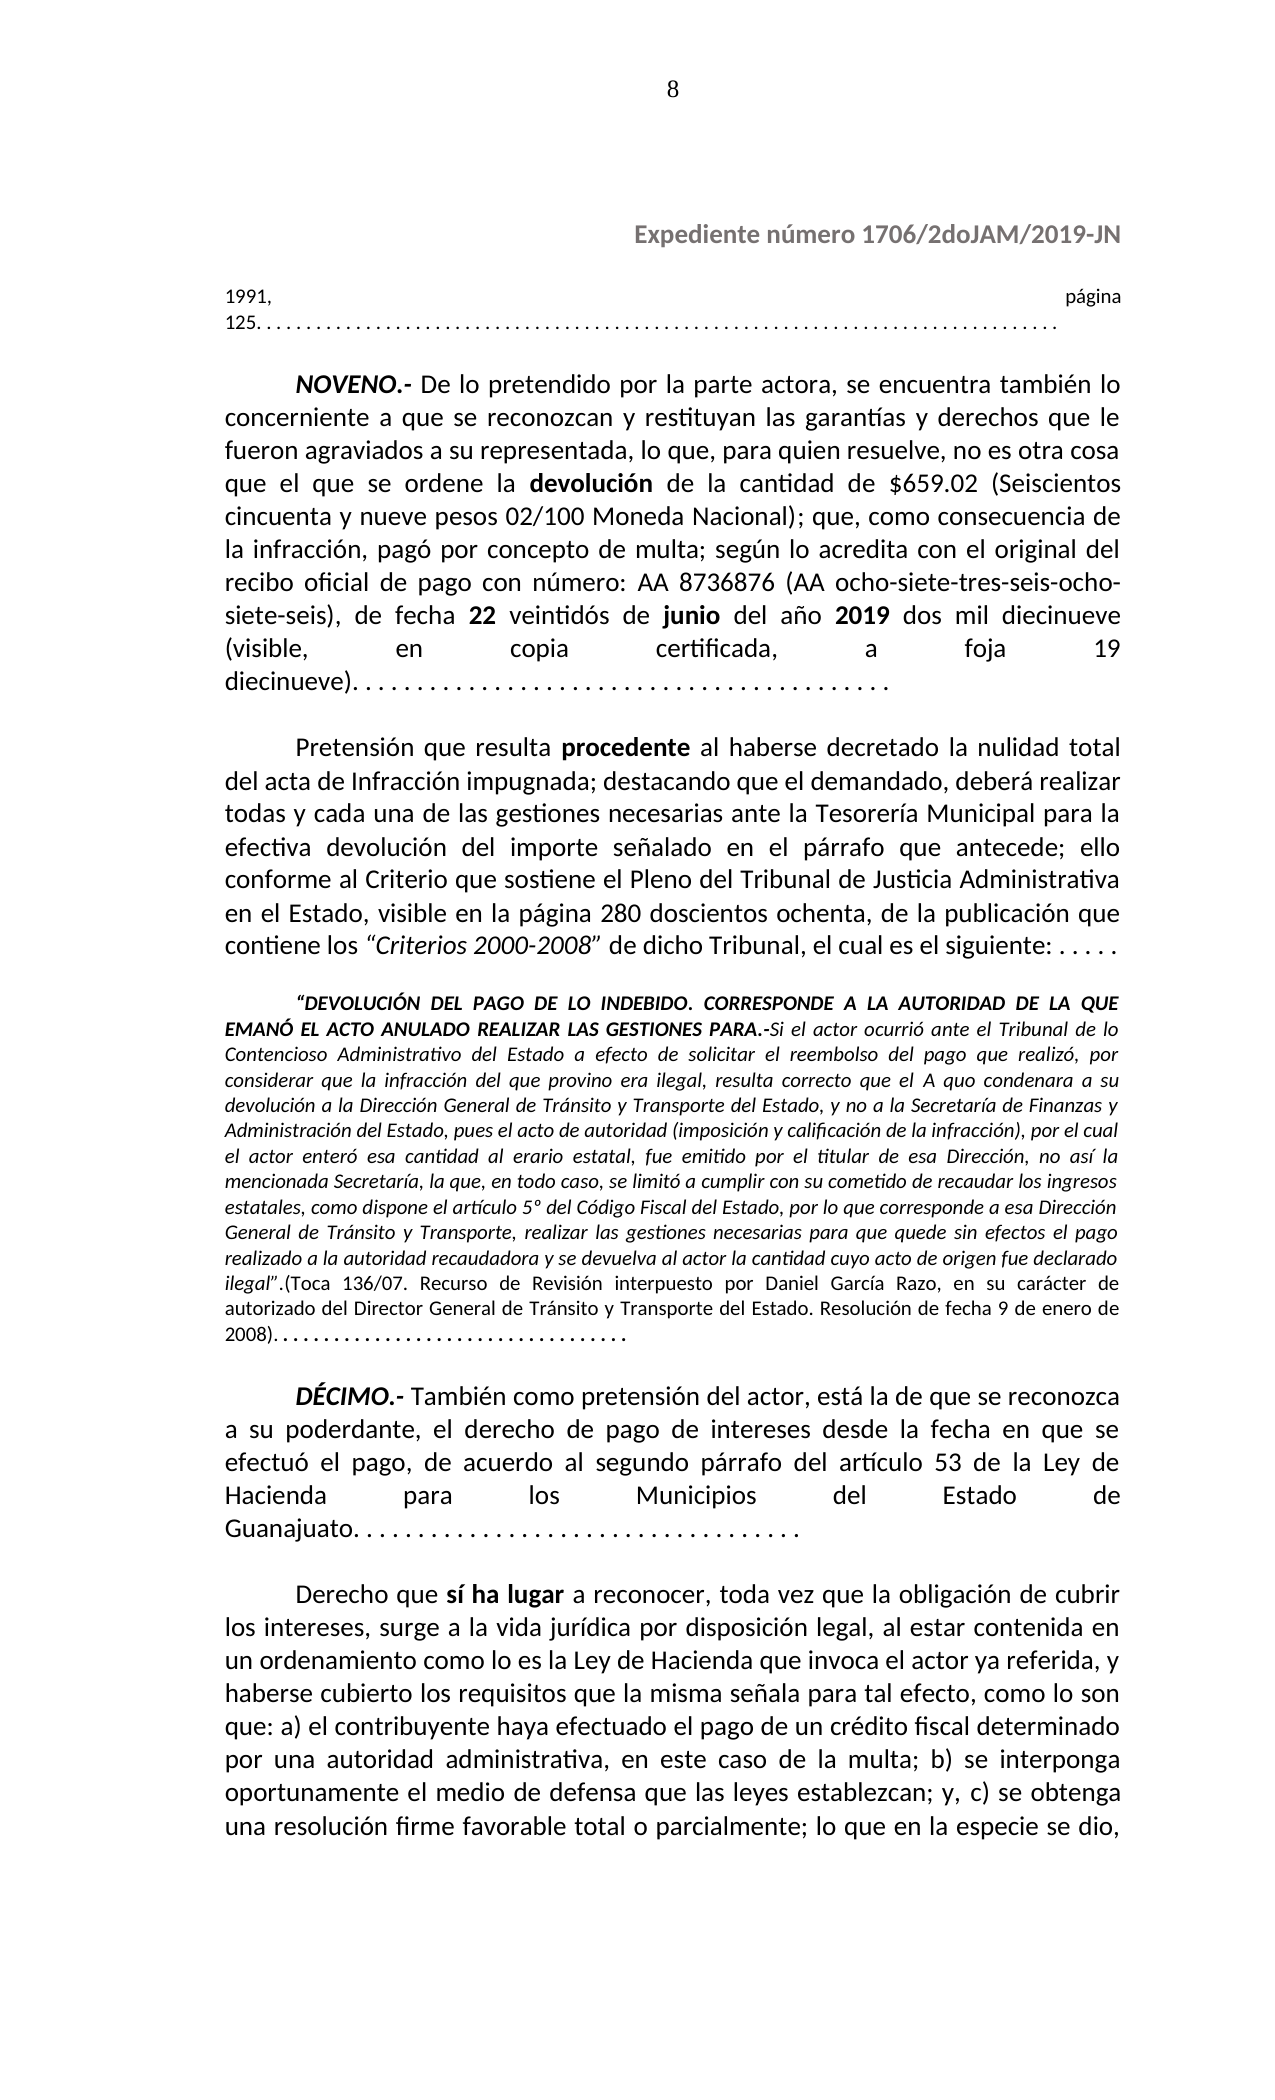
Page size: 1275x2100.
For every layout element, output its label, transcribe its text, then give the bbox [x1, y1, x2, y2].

text NOVENO.- De lo pretendido por la parte actora, se encuentra también lo concerniente a que se reconozcan y restituyan las garantías y derechos que le fueron agraviados a su representada, lo que, para quien resuelve, no es otra cosa que el que se ordene la devolución de la cantidad de $659.02 (Seiscientos cincuenta y nueve pesos 02/100 Moneda Nacional); que, como consecuencia de la infracción, pagó por concepto de multa; según lo acredita con el original del recibo oficial de pago con número: AA 8736876 (AA ocho-siete-tres-seis-ocho-siete-seis), de fecha 22 veintidós de junio del año 2019 dos mil diecinueve (visible, en copia certificada, a foja 19 diecinueve). . . . . . . . . . . . . . . . . . . . . . . . . . . . . . . . . . . . . . . . . . [224, 367, 1121, 698]
text DÉCIMO.- También como pretensión del actor, está la de que se reconozca a su poderdante, el derecho de pago de intereses desde la fecha en que se efectuó el pago, de acuerdo al segundo párrafo del artículo 53 de la Ley de Hacienda para los Municipios del Estado de Guanajuato. . . . . . . . . . . . . . . . . . . . . . . . . . . . . . . . . . . [224, 1379, 1121, 1544]
text Pretensión que resulta procedente al haberse decretado la nulidad total del acta de Infracción impugnada; destacando que el demandado, deberá realizar todas y cada una de las gestiones necesarias ante la Tesorería Municipal para la efectiva devolución del importe señalado en el párrafo que antecede; ello conforme al Criterio que sostiene el Pleno del Tribunal de Justicia Administrativa en el Estado, visible en la página 280 doscientos ochenta, de la publicación que contiene los “Criterios 2000-2008” de dicho Tribunal, el cual es el siguiente: . . . . . [224, 731, 1121, 962]
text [224, 1577, 1121, 1842]
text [224, 283, 1121, 334]
text “devolución del pago de lo indebido. CORRESPONDE A LA AUTORIDAD DE LA QUE EMANÓ EL ACTO ANULADO realizar las gestiones para.-Si el actor ocurrió ante el Tribunal de lo Contencioso Administrativo del Estado a efecto de solicitar el reembolso del pago que realizó, por considerar que la infracción del que provino era ilegal, resulta correcto que el A quo condenara a su devolución a la Dirección General de Tránsito y Transporte del Estado, y no a la Secretaría de Finanzas y Administración del Estado, pues el acto de autoridad (imposición y calificación de la infracción), por el cual el actor enteró esa cantidad al erario estatal, fue emitido por el titular de esa Dirección, no así la mencionada Secretaría, la que, en todo caso, se limitó a cumplir con su cometido de recaudar los ingresos estatales, como dispone el artículo 5º del Código Fiscal del Estado, por lo que corresponde a esa Dirección General de Tránsito y Transporte, realizar las gestiones necesarias para que quede sin efectos el pago realizado a la autoridad recaudadora y se devuelva al actor la cantidad cuyo acto de origen fue declarado ilegal”.(Toca 136/07. Recurso de Revisión interpuesto por Daniel García Razo, en su carácter de autorizado del Director General de Tránsito y Transporte del Estado. Resolución de fecha 9 de enero de 2008). . . . . . . . . . . . . . . . . . . . . . . . . . . . . . . . . . . [224, 991, 1121, 1346]
